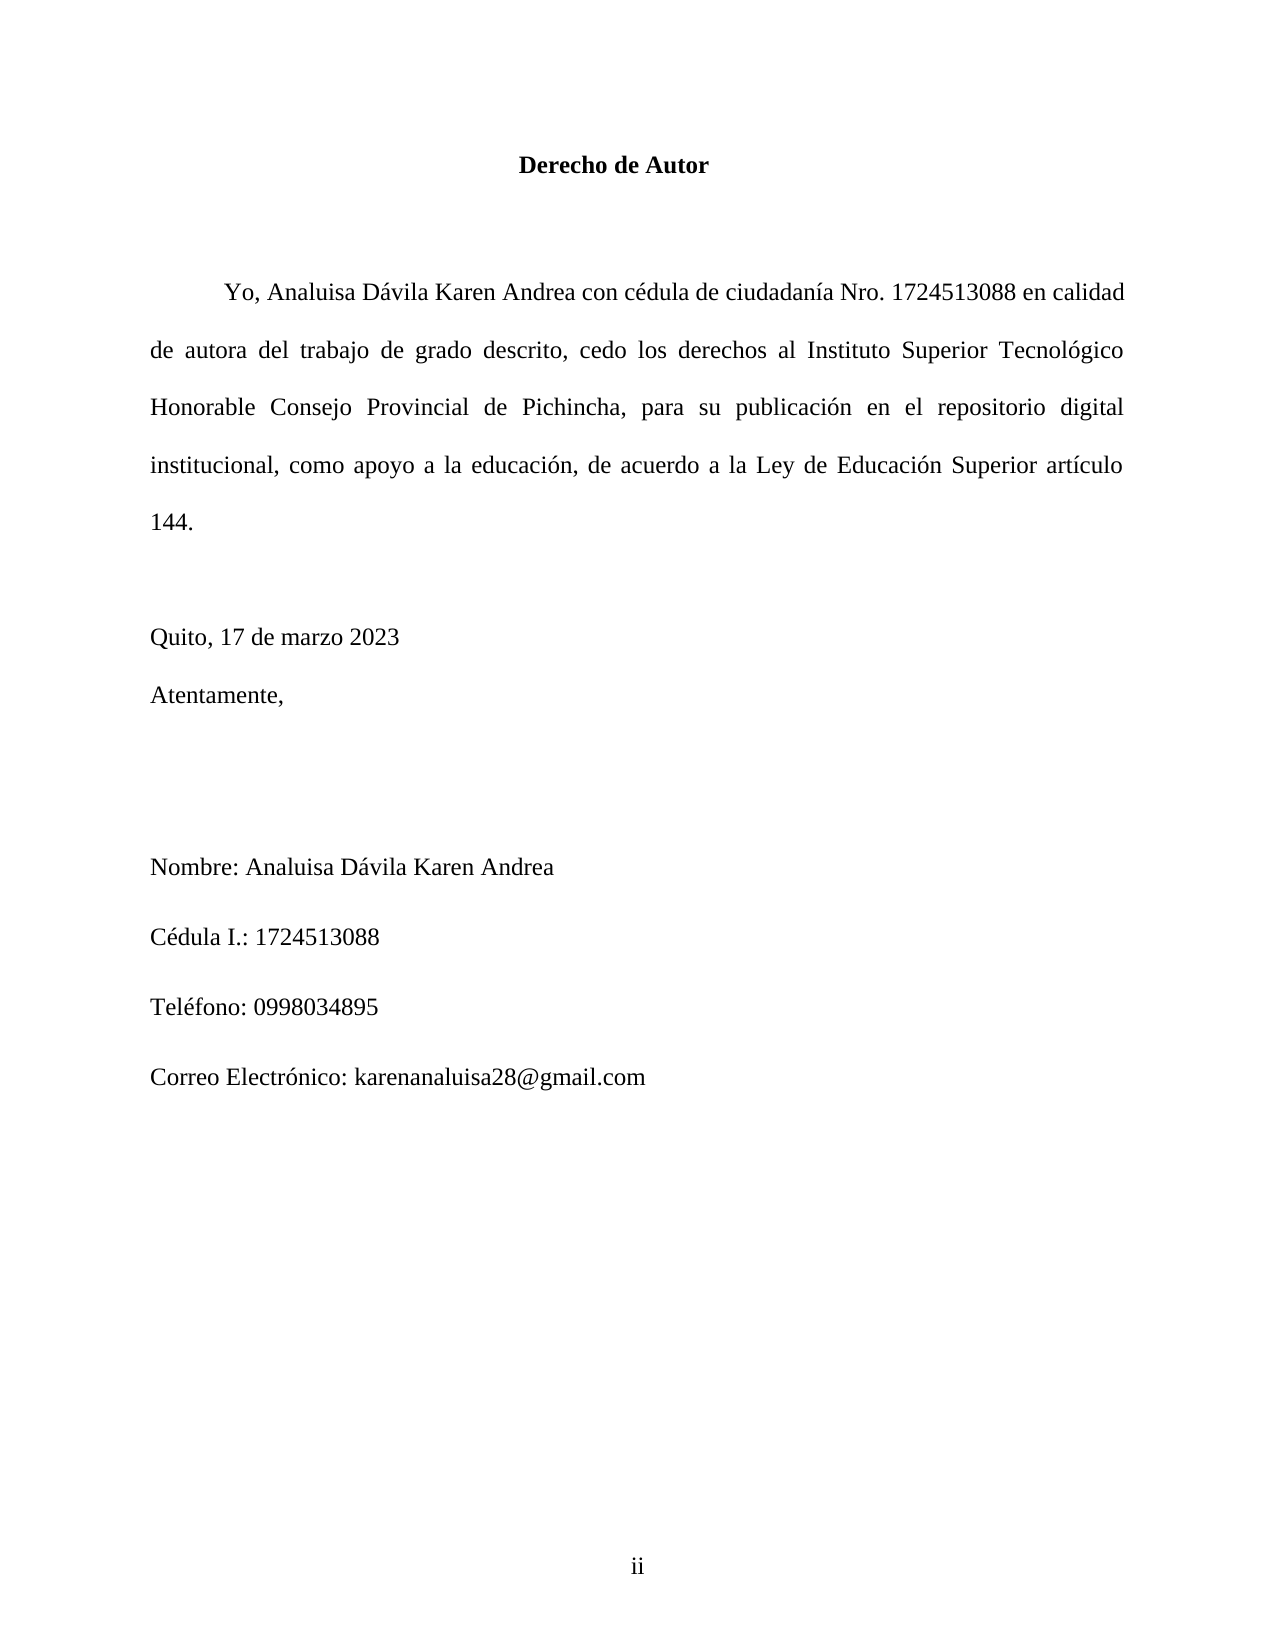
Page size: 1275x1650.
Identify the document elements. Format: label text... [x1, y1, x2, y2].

text Quito, 17 de marzo 2023 [150, 622, 1125, 651]
subtitle Derecho de Autor [519, 150, 1125, 179]
text Teléfono: 0998034895 [150, 992, 1125, 1021]
text Nombre: Analuisa Dávila Karen Andrea [150, 852, 1125, 881]
text Correo Electrónico: karenanaluisa28@gmail.com [150, 1062, 1125, 1091]
text Atentamente, [150, 680, 1125, 709]
text Cédula I.: 1724513088 [150, 922, 1125, 951]
text Yo, Analuisa Dávila Karen Andrea con cédula de ciudadanía Nro. 1724513088 en calidad de autora del trabajo de grado descrito, cedo los derechos al Instituto Superior Tecnológico Honorable Consejo Provincial de Pichincha, para su publicación en el repositorio digital institucional, como apoyo a la educación, de acuerdo a la Ley de Educación Superior artículo 144. [150, 277, 1125, 536]
